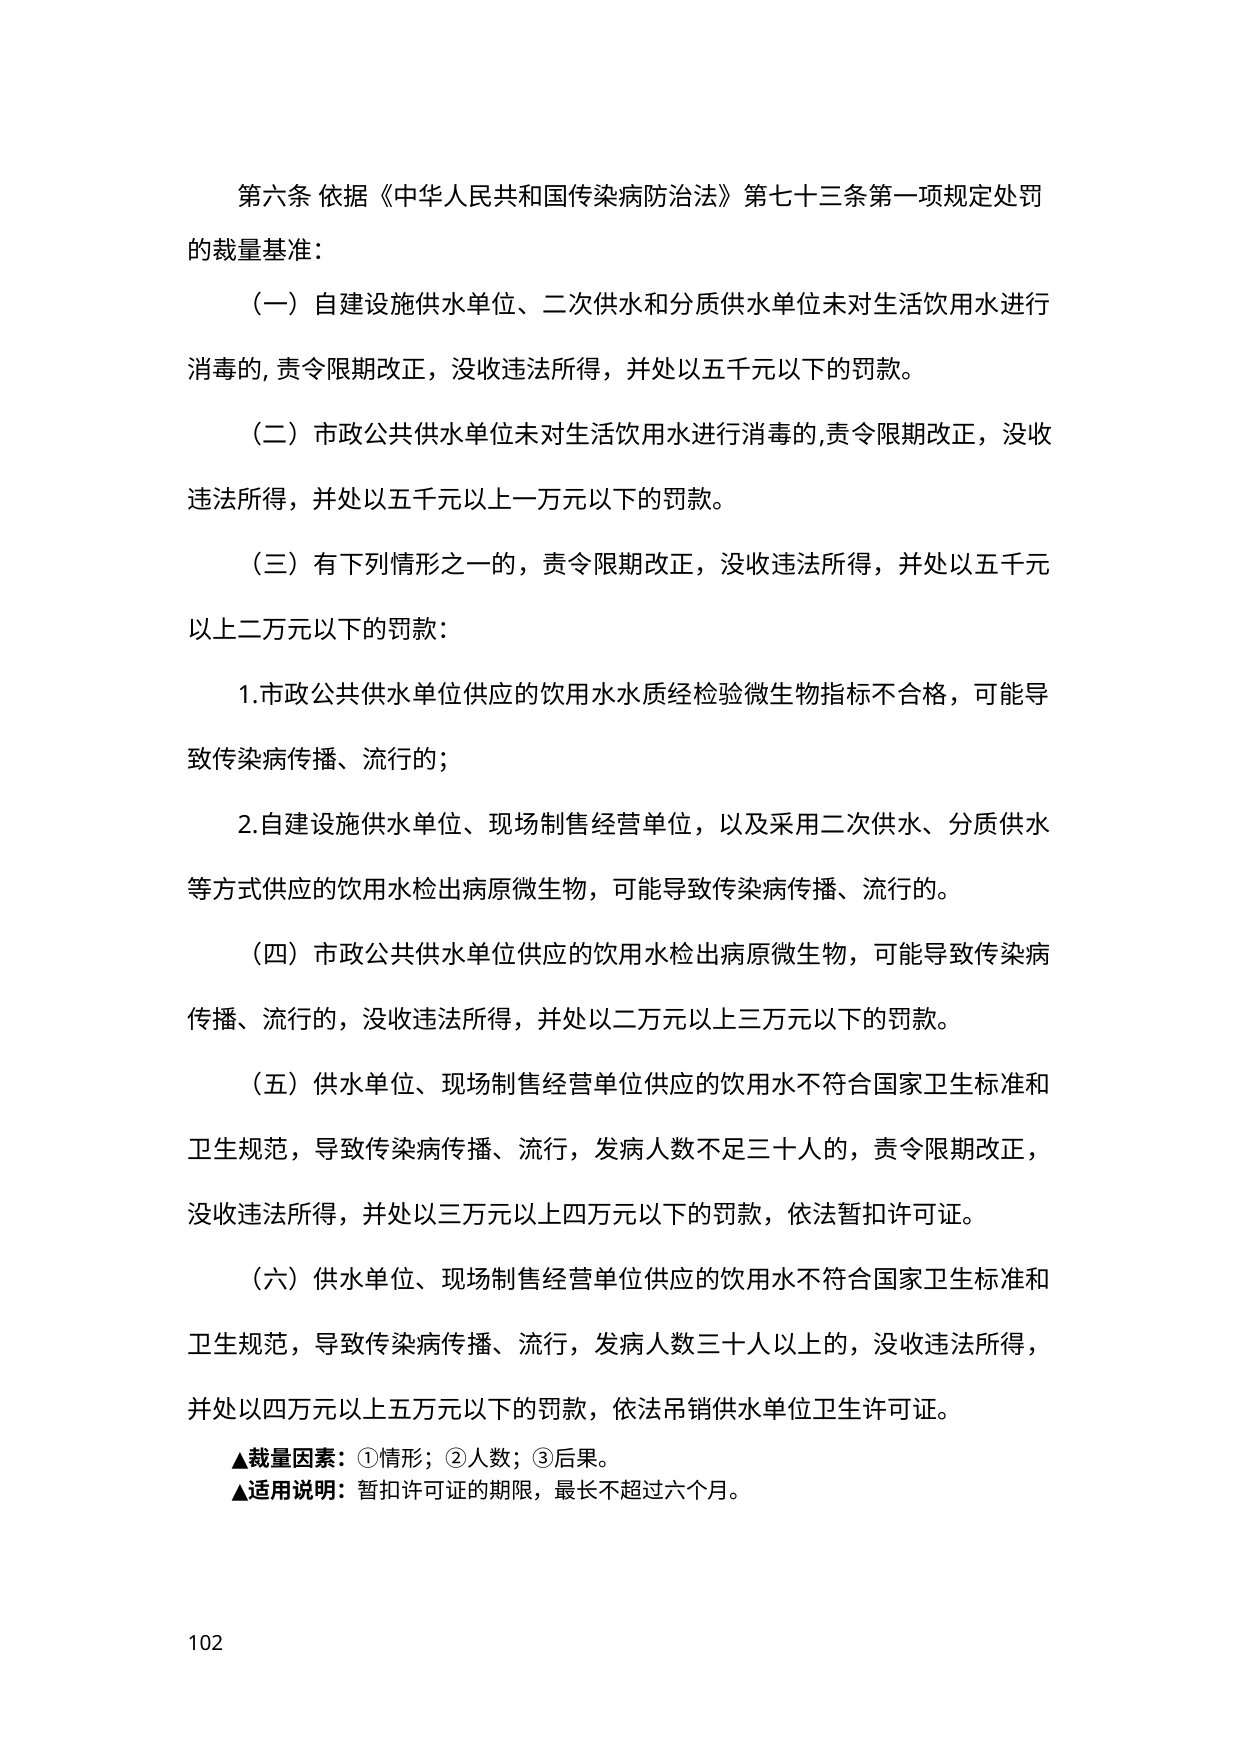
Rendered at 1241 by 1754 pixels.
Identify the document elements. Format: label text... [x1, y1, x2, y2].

text （一）自建设施供水单位、二次供水和分质供水单位未对生活饮用水进行消毒的, 责令限期改正，没收违法所得，并处以五千元以下的罚款。 [187, 270, 1053, 400]
text （五）供水单位、现场制售经营单位供应的饮用水不符合国家卫生标准和卫生规范，导致传染病传播、流行，发病人数不足三十人的，责令限期改正，没收违法所得，并处以三万元以上四万元以下的罚款，依法暂扣许可证。 [187, 1050, 1053, 1245]
text （三）有下列情形之一的，责令限期改正，没收违法所得，并处以五千元以上二万元以下的罚款： [187, 530, 1053, 660]
text （六）供水单位、现场制售经营单位供应的饮用水不符合国家卫生标准和卫生规范，导致传染病传播、流行，发病人数三十人以上的，没收违法所得，并处以四万元以上五万元以下的罚款，依法吊销供水单位卫生许可证。 [187, 1245, 1053, 1440]
text 第六条 依据《中华人民共和国传染病防治法》第七十三条第一项规定处罚的裁量基准： [187, 162, 1053, 270]
text 1.市政公共供水单位供应的饮用水水质经检验微生物指标不合格，可能导致传染病传播、流行的； [187, 660, 1053, 790]
text ▲裁量因素：①情形；②人数；③后果。 [187, 1440, 1053, 1473]
text （四）市政公共供水单位供应的饮用水检出病原微生物，可能导致传染病传播、流行的，没收违法所得，并处以二万元以上三万元以下的罚款。 [187, 920, 1053, 1050]
text ▲适用说明：暂扣许可证的期限，最长不超过六个月。 [187, 1473, 1053, 1505]
text 2.自建设施供水单位、现场制售经营单位，以及采用二次供水、分质供水等方式供应的饮用水检出病原微生物，可能导致传染病传播、流行的。 [187, 790, 1053, 920]
text （二）市政公共供水单位未对生活饮用水进行消毒的,责令限期改正，没收违法所得，并处以五千元以上一万元以下的罚款。 [187, 400, 1053, 530]
